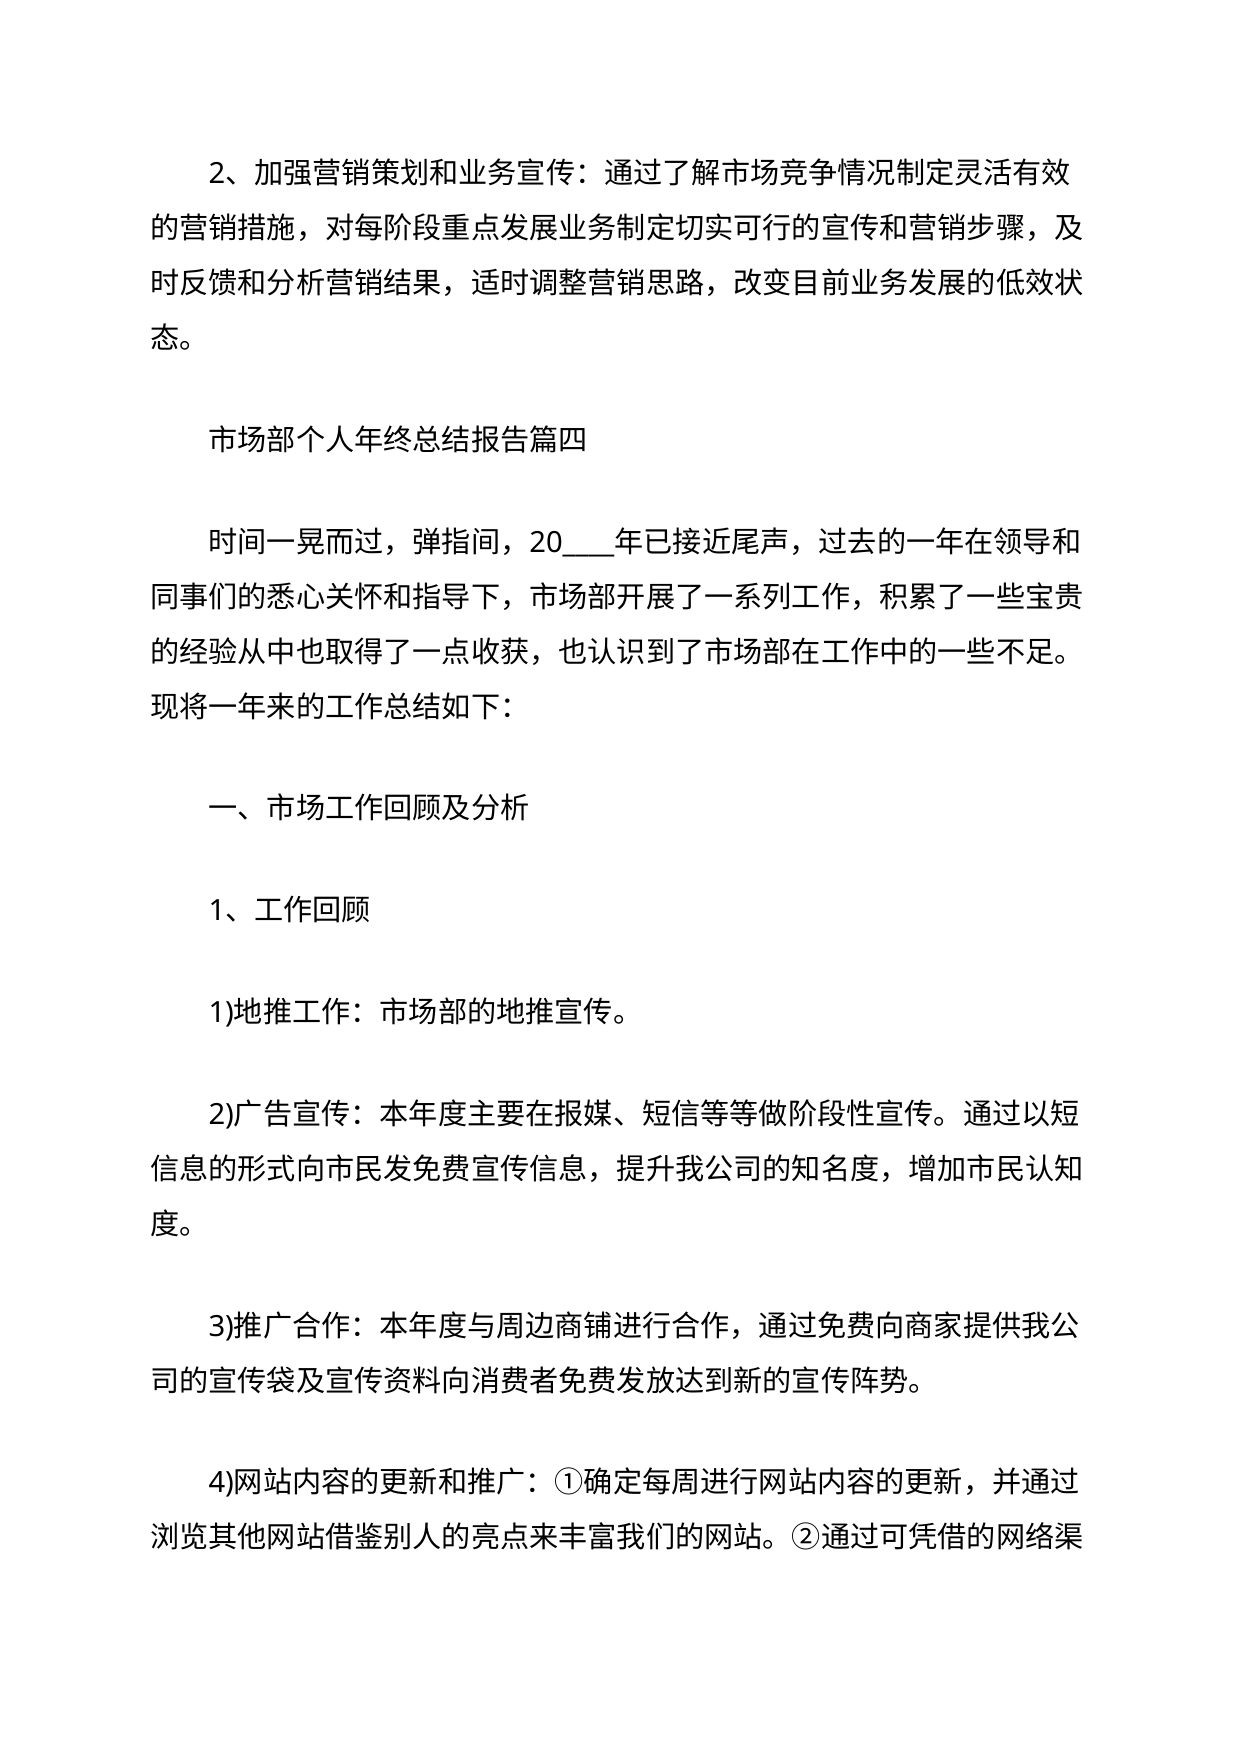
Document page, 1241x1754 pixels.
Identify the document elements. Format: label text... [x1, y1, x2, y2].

text 时间一晃而过，弹指间，20____年已接近尾声，过去的一年在领导和同事们的悉心关怀和指导下，市场部开展了一系列工作，积累了一些宝贵的经验从中也取得了一点收获，也认识到了市场部在工作中的一些不足。现将一年来的工作总结如下： [150, 518, 1090, 725]
text 3)推广合作：本年度与周边商铺进行合作，通过免费向商家提供我公司的宣传袋及宣传资料向消费者免费发放达到新的宣传阵势。 [150, 1302, 1090, 1399]
text 一、市场工作回顾及分析 [150, 785, 1090, 827]
text 2)广告宣传：本年度主要在报媒、短信等等做阶段性宣传。通过以短信息的形式向市民发免费宣传信息，提升我公司的知名度，增加市民认知度。 [150, 1091, 1090, 1243]
text 市场部个人年终总结报告篇四 [150, 417, 1090, 459]
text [150, 1459, 1090, 1556]
text 2、加强营销策划和业务宣传：通过了解市场竞争情况制定灵活有效的营销措施，对每阶段重点发展业务制定切实可行的宣传和营销步骤，及时反馈和分析营销结果，适时调整营销思路，改变目前业务发展的低效状态。 [150, 150, 1090, 357]
text 1)地推工作：市场部的地推宣传。 [150, 989, 1090, 1031]
text 1、工作回顾 [150, 887, 1090, 929]
